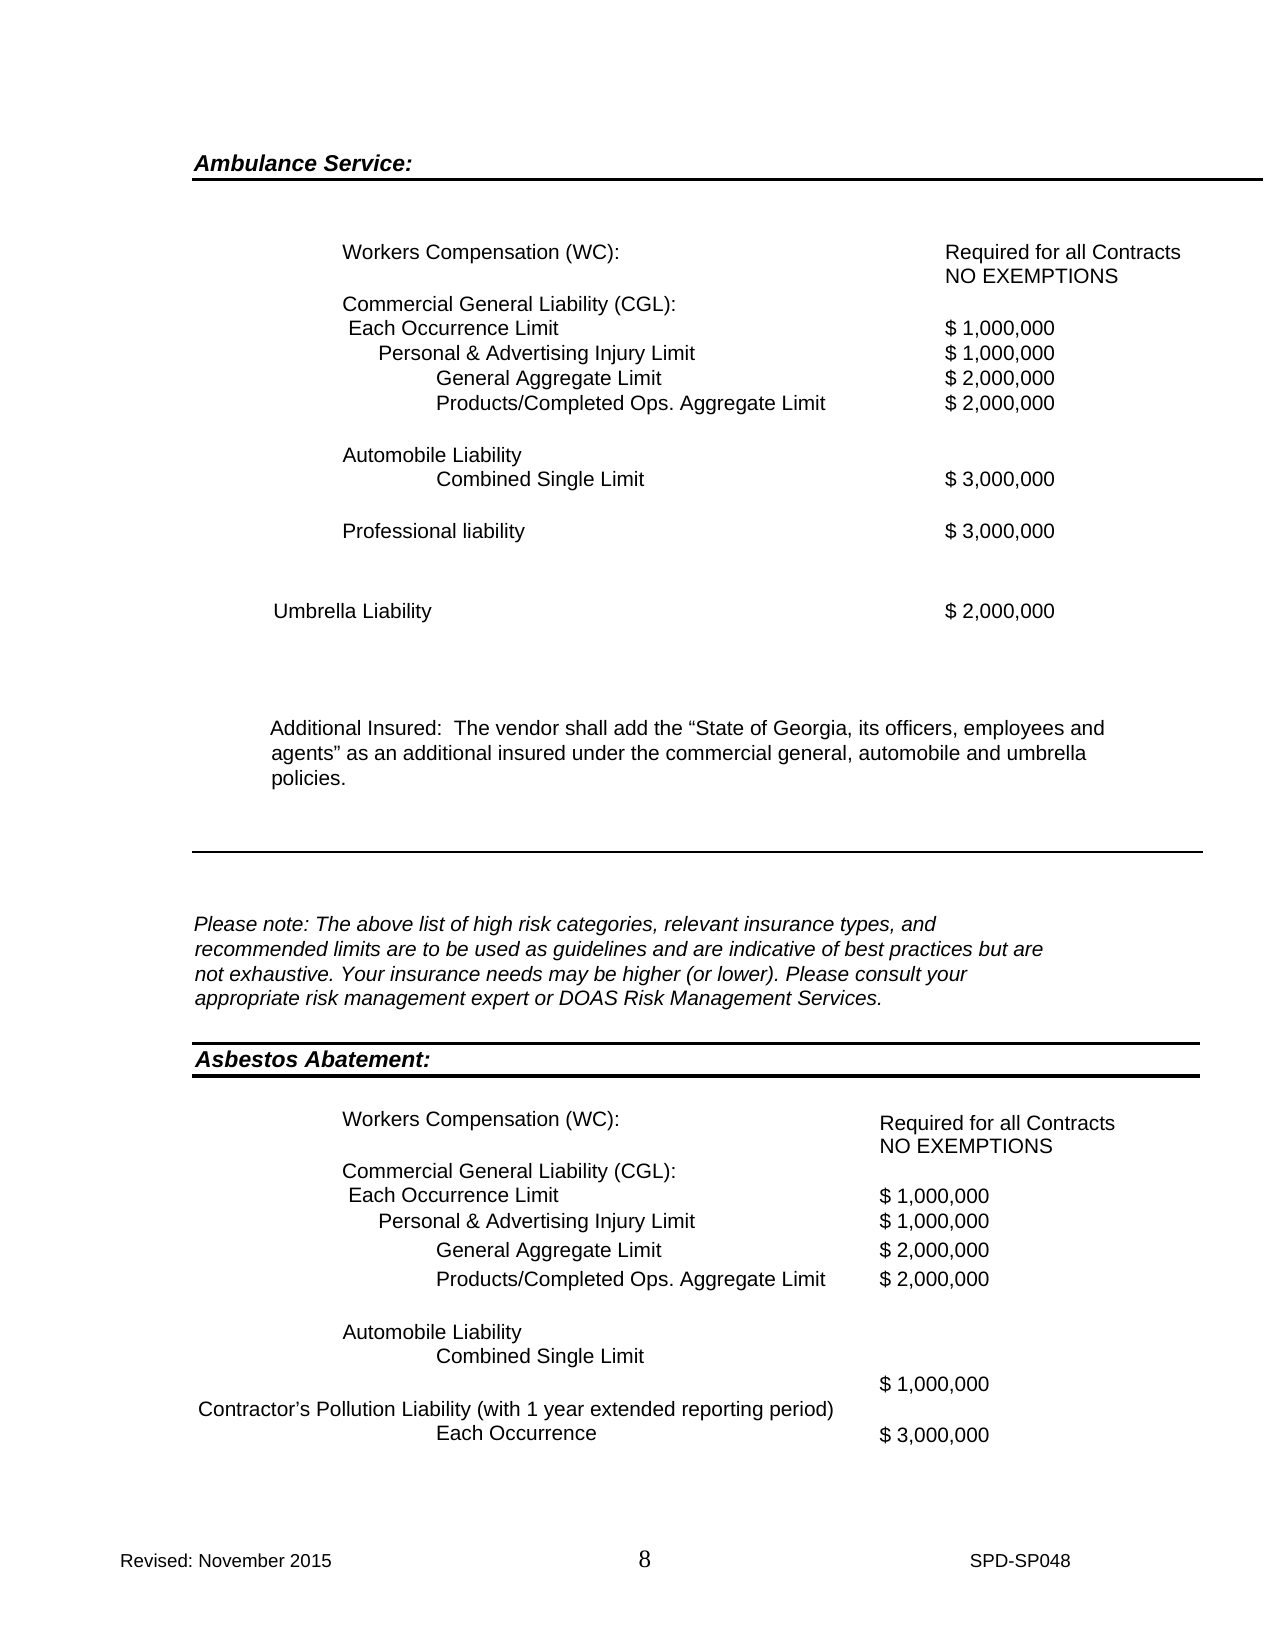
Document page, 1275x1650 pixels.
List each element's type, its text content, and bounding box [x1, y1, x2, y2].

table_cell $ 1,000,000 [879, 1158, 1200, 1208]
table_cell Products/Completed Ops. Aggregate Limit Automobile Liability [195, 391, 945, 467]
table_cell Required for all Contracts NO EXEMPTIONS [879, 1078, 1200, 1158]
table_cell $ 2,000,000 [945, 599, 1187, 623]
text Additional Insured: The vendor shall add the “State of Georgia, its officers, employees and agents” as an additional insured under the commercial general, automobile and umbrella policies. [270, 716, 1117, 789]
table_cell $ 2,000,000 [879, 1266, 1200, 1319]
table_cell $ 1,000,000 [945, 341, 1187, 366]
table_cell $ 1,000,000 [879, 1208, 1200, 1237]
table_cell Commercial General Liability (CGL): [195, 264, 945, 316]
table_cell $ 2,000,000 [945, 391, 1187, 467]
table_cell Personal & Advertising Injury Limit [195, 341, 945, 366]
table_cell Professional liability [195, 519, 945, 599]
table_cell $ 2,000,000 [945, 366, 1187, 391]
table_cell $ 1,000,000 [945, 316, 1187, 341]
table_header Required for all Contracts [945, 240, 1187, 264]
table_cell $ 2,000,000 [879, 1237, 1200, 1266]
table_cell General Aggregate Limit [192, 1237, 879, 1266]
text Ambulance Service: [193, 150, 1125, 176]
table_cell Combined Single Limit [195, 467, 945, 519]
table_cell Products/Completed Ops. Aggregate Limit [192, 1266, 879, 1319]
table_cell Personal & Advertising Injury Limit [192, 1208, 879, 1237]
table_cell Commercial General Liability (CGL): Each Occurrence Limit [192, 1158, 879, 1208]
table_cell $ 1,000,000 [879, 1319, 1200, 1396]
table_cell NO EXEMPTIONS [945, 264, 1187, 316]
table_header [879, 1045, 1200, 1074]
table_cell $ 3,000,000 [945, 519, 1187, 599]
table_cell Umbrella Liability [195, 599, 945, 623]
text Please note: The above list of high risk categories, relevant insurance types, and recommended limits are to be used as guidelines and are indicative of best practices but are not exhaustive. Your insurance needs may be higher (or lower). Please consult your appropriate risk management expert or DOAS Risk Management Services. [193, 912, 1072, 1010]
table_cell Each Occurrence Limit [195, 316, 945, 341]
table_cell Contractor’s Pollution Liability (with 1 year extended reporting period) Each Occurrence [192, 1396, 879, 1473]
table_cell Workers Compensation (WC): [192, 1078, 879, 1158]
table_header Asbestos Abatement: [192, 1045, 879, 1074]
table_header Workers Compensation (WC): [195, 240, 945, 264]
table_cell Automobile Liability Combined Single Limit [192, 1319, 879, 1396]
table_cell $ 3,000,000 [879, 1396, 1200, 1473]
table_cell General Aggregate Limit [195, 366, 945, 391]
table_cell $ 3,000,000 [945, 467, 1187, 519]
